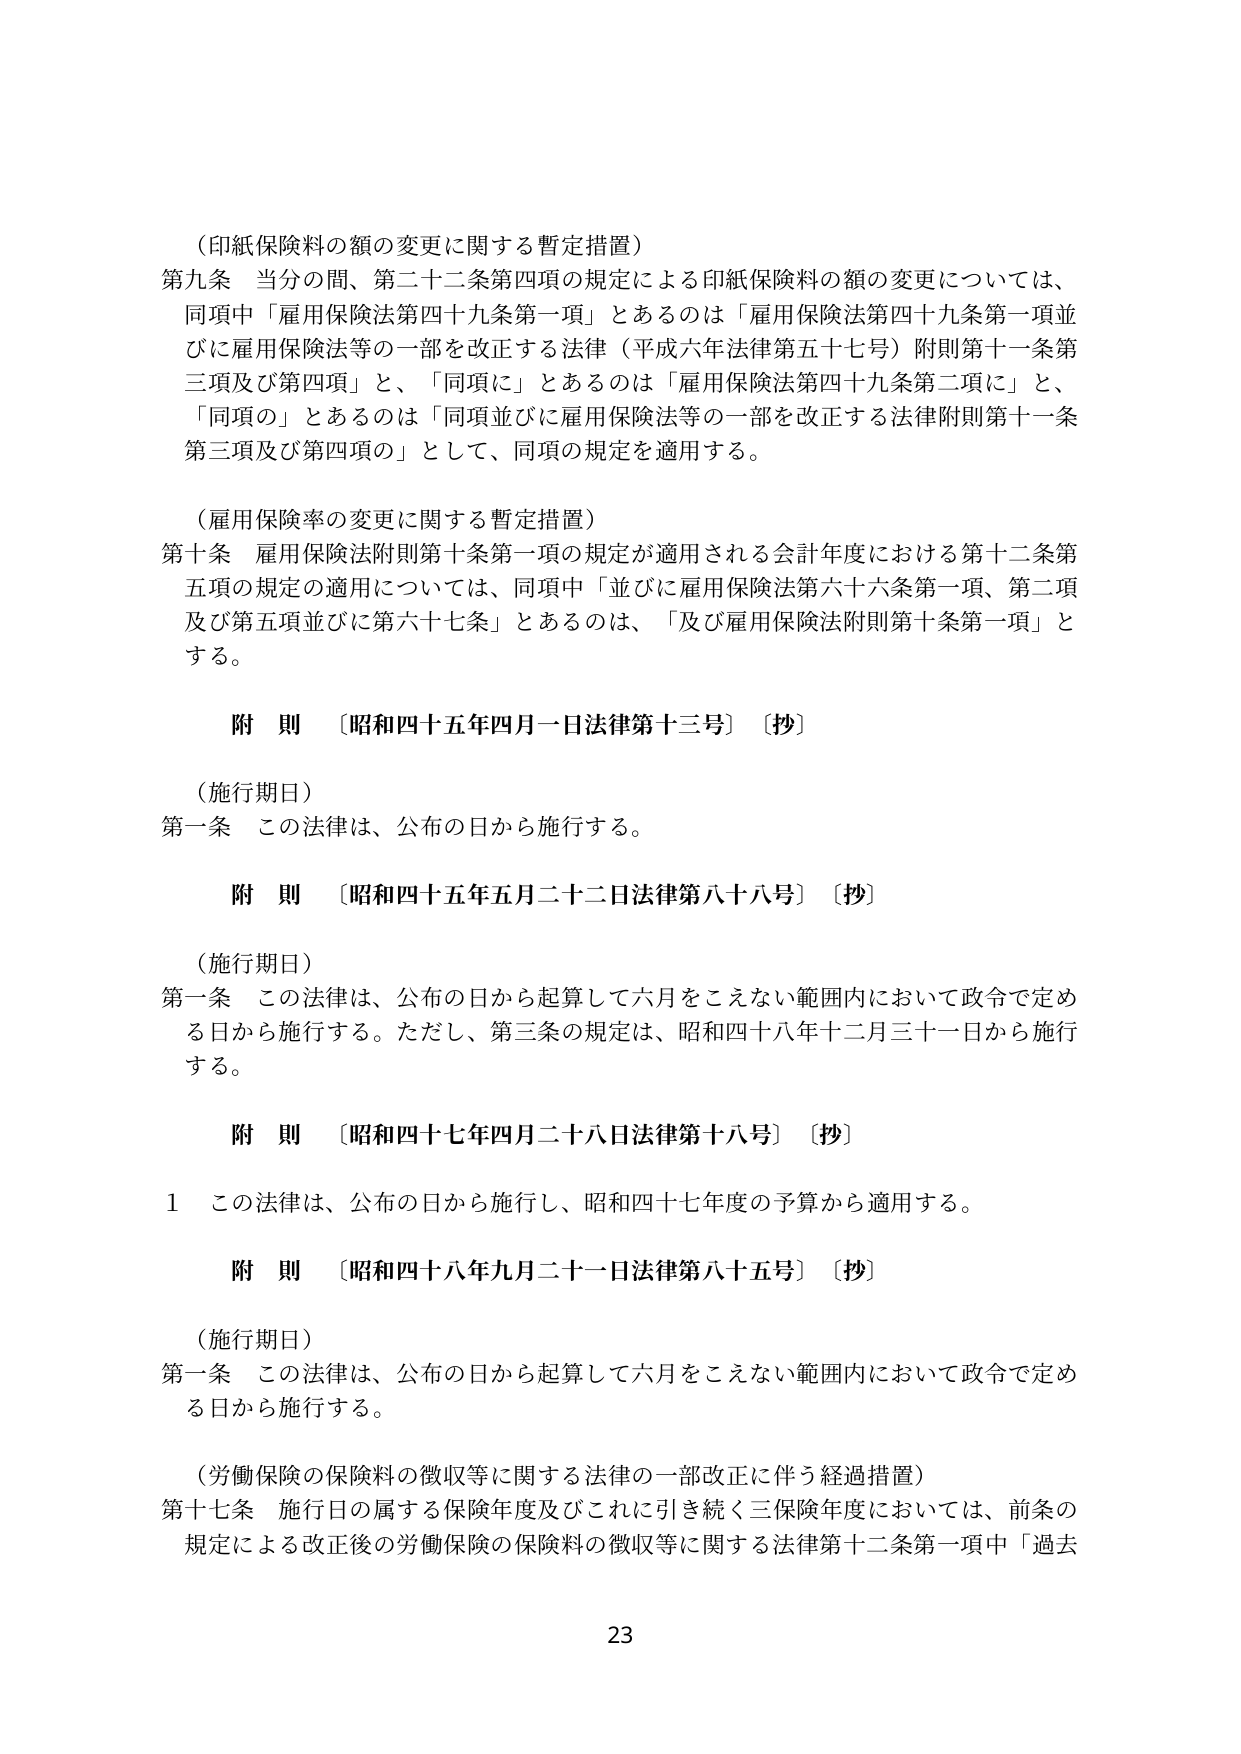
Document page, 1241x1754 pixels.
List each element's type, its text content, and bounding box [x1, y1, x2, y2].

text 附 則 〔昭和四十五年五月二十二日法律第八十八号〕〔抄〕 [230, 877, 1079, 911]
text 第九条 当分の間、第二十二条第四項の規定による印紙保険料の額の変更については、同項中「雇用保険法第四十九条第一項」とあるのは「雇用保険法第四十九条第一項並びに雇用保険法等の一部を改正する法律（平成六年法律第五十七号）附則第十一条第三項及び第四項」と、「同項に」とあるのは「雇用保険法第四十九条第二項に」と、「同項の」とあるのは「同項並びに雇用保険法等の一部を改正する法律附則第十一条第三項及び第四項の」として、同項の規定を適用する。 [161, 262, 1079, 467]
text （施行期日） [184, 774, 1079, 809]
text 附 則 〔昭和四十五年四月一日法律第十三号〕〔抄〕 [230, 706, 1079, 740]
text （施行期日） [184, 1321, 1079, 1355]
text （労働保険の保険料の徴収等に関する法律の一部改正に伴う経過措置） [184, 1458, 1079, 1492]
text 第一条 この法律は、公布の日から起算して六月をこえない範囲内において政令で定める日から施行する。ただし、第三条の規定は、昭和四十八年十二月三十一日から施行する。 [161, 979, 1079, 1082]
text １ この法律は、公布の日から施行し、昭和四十七年度の予算から適用する。 [161, 1184, 1079, 1219]
text 第一条 この法律は、公布の日から施行する。 [161, 809, 1079, 843]
text 第一条 この法律は、公布の日から起算して六月をこえない範囲内において政令で定める日から施行する。 [161, 1355, 1079, 1424]
text （雇用保険率の変更に関する暫定措置） [184, 501, 1079, 535]
text （施行期日） [184, 945, 1079, 979]
text 附 則 〔昭和四十七年四月二十八日法律第十八号〕〔抄〕 [230, 1116, 1079, 1150]
text 附 則 〔昭和四十八年九月二十一日法律第八十五号〕〔抄〕 [230, 1253, 1079, 1287]
text 第十条 雇用保険法附則第十条第一項の規定が適用される会計年度における第十二条第五項の規定の適用については、同項中「並びに雇用保険法第六十六条第一項、第二項及び第五項並びに第六十七条」とあるのは、「及び雇用保険法附則第十条第一項」とする。 [161, 535, 1079, 672]
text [161, 1492, 1079, 1560]
text （印紙保険料の額の変更に関する暫定措置） [184, 228, 1079, 262]
